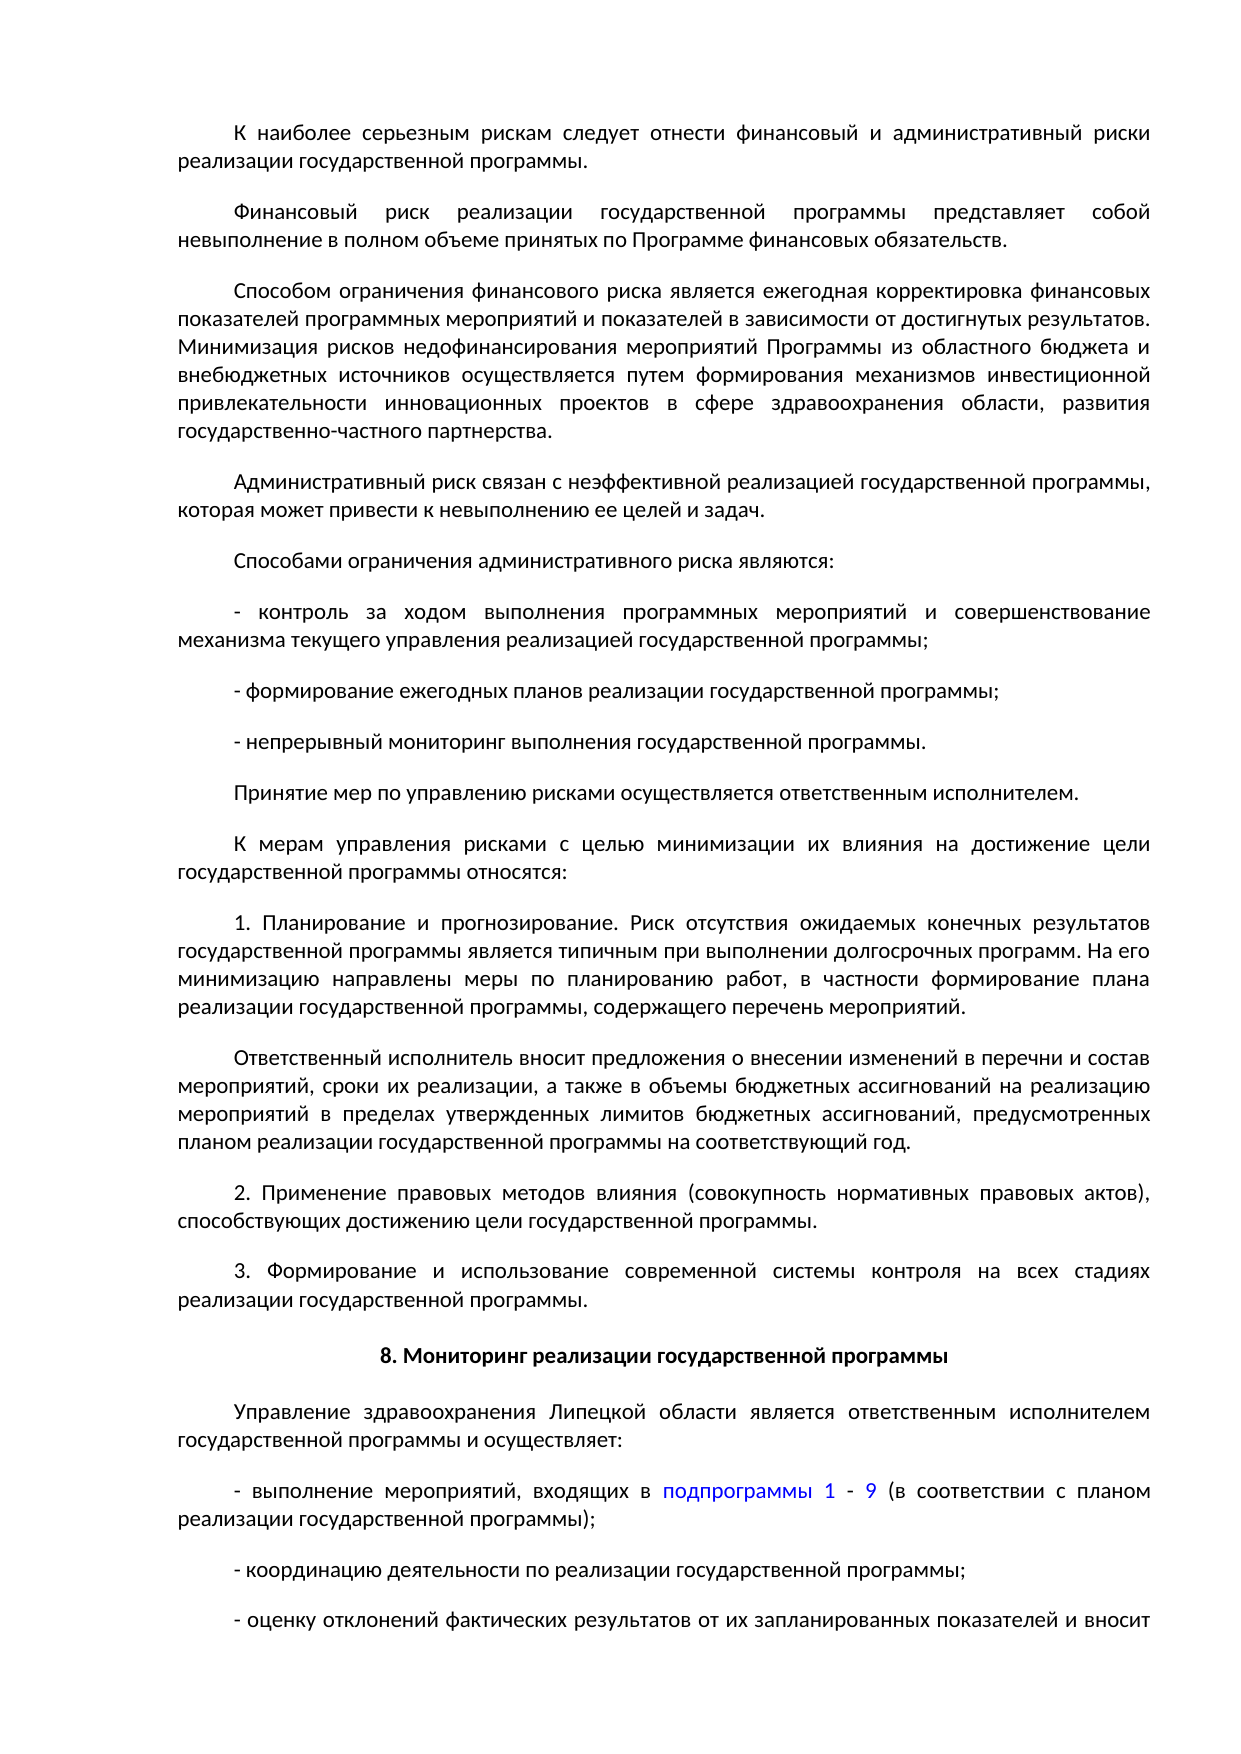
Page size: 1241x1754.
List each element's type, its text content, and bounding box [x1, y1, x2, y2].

text К мерам управления рисками с целью минимизации их влияния на достижение цели государственной программы относятся: [177, 829, 1152, 885]
text - выполнение мероприятий, входящих в подпрограммы 1 - 9 (в соответствии с планом реализации государственной программы); [177, 1476, 1152, 1532]
text - непрерывный мониторинг выполнения государственной программы. [177, 727, 1152, 755]
text Управление здравоохранения Липецкой области является ответственным исполнителем государственной программы и осуществляет: [177, 1397, 1152, 1453]
text 1. Планирование и прогнозирование. Риск отсутствия ожидаемых конечных результатов государственной программы является типичным при выполнении долгосрочных программ. На его минимизацию направлены меры по планированию работ, в частности формирование плана реализации государственной программы, содержащего перечень мероприятий. [177, 908, 1152, 1020]
text Принятие мер по управлению рисками осуществляется ответственным исполнителем. [177, 778, 1152, 806]
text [177, 1606, 1152, 1634]
text К наиболее серьезным рискам следует отнести финансовый и административный риски реализации государственной программы. [177, 118, 1152, 174]
text 2. Применение правовых методов влияния (совокупность нормативных правовых актов), способствующих достижению цели государственной программы. [177, 1178, 1152, 1234]
title 8. Мониторинг реализации государственной программы [177, 1341, 1152, 1369]
text Финансовый риск реализации государственной программы представляет собой невыполнение в полном объеме принятых по Программе финансовых обязательств. [177, 197, 1152, 253]
text Ответственный исполнитель вносит предложения о внесении изменений в перечни и состав мероприятий, сроки их реализации, а также в объемы бюджетных ассигнований на реализацию мероприятий в пределах утвержденных лимитов бюджетных ассигнований, предусмотренных планом реализации государственной программы на соответствующий год. [177, 1043, 1152, 1155]
text Административный риск связан с неэффективной реализацией государственной программы, которая может привести к невыполнению ее целей и задач. [177, 467, 1152, 523]
text 3. Формирование и использование современной системы контроля на всех стадиях реализации государственной программы. [177, 1257, 1152, 1313]
text - координацию деятельности по реализации государственной программы; [177, 1555, 1152, 1583]
text - контроль за ходом выполнения программных мероприятий и совершенствование механизма текущего управления реализацией государственной программы; [177, 597, 1152, 653]
text Способом ограничения финансового риска является ежегодная корректировка финансовых показателей программных мероприятий и показателей в зависимости от достигнутых результатов. Минимизация рисков недофинансирования мероприятий Программы из областного бюджета и внебюджетных источников осуществляется путем формирования механизмов инвестиционной привлекательности инновационных проектов в сфере здравоохранения области, развития государственно-частного партнерства. [177, 276, 1152, 444]
text - формирование ежегодных планов реализации государственной программы; [177, 676, 1152, 704]
text Способами ограничения административного риска являются: [177, 546, 1152, 574]
